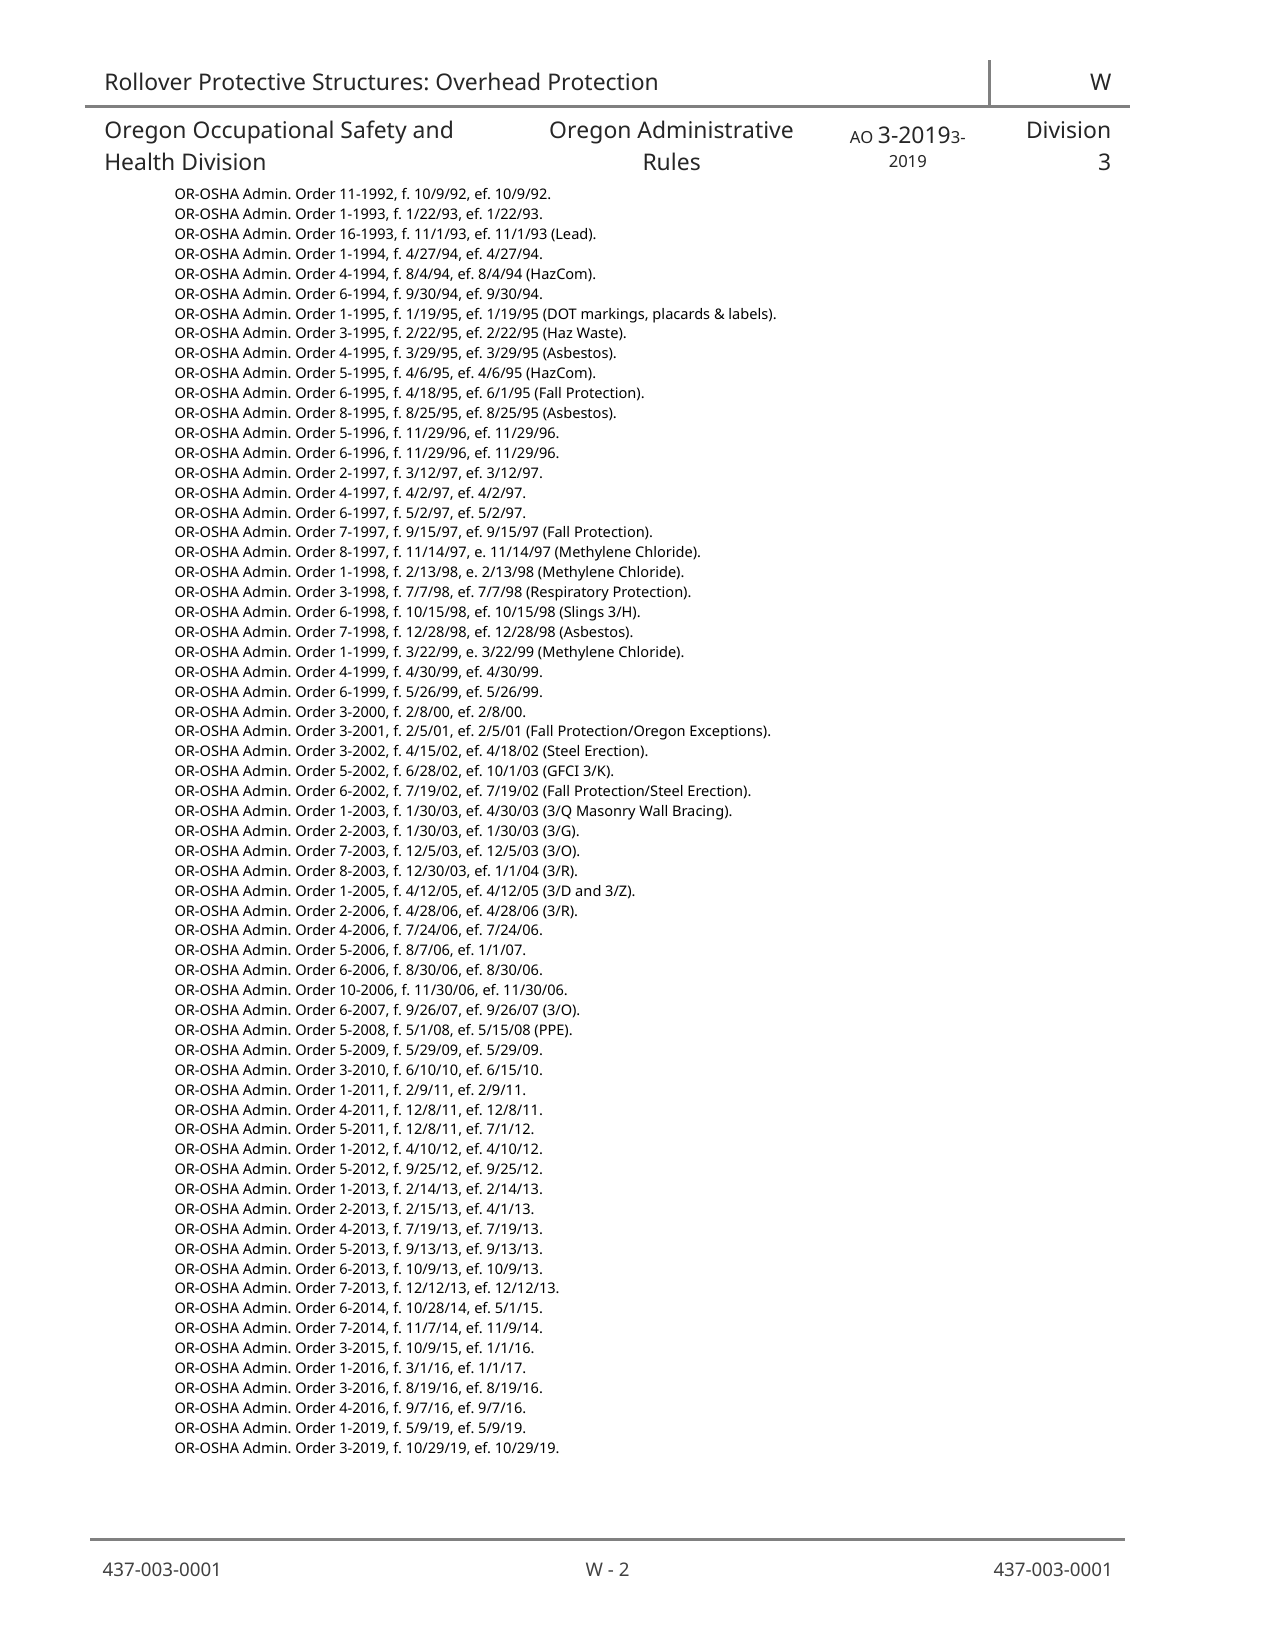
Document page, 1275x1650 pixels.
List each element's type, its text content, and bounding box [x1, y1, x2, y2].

text OR-OSHA Admin. Order 4-1994, f. 8/4/94, ef. 8/4/94 (HazCom). [174, 264, 1125, 283]
text OR-OSHA Admin. Order 6-1995, f. 4/18/95, ef. 6/1/95 (Fall Protection). [174, 383, 1125, 403]
text OR-OSHA Admin. Order 4-1995, f. 3/29/95, ef. 3/29/95 (Asbestos). [174, 343, 1125, 363]
text OR-OSHA Admin. Order 1-1999, f. 3/22/99, e. 3/22/99 (Methylene Chloride). [174, 642, 1125, 662]
text OR-OSHA Admin. Order 1-2003, f. 1/30/03, ef. 4/30/03 (3/Q Masonry Wall Bracing). [174, 801, 1125, 821]
text OR-OSHA Admin. Order 5-2013, f. 9/13/13, ef. 9/13/13. [174, 1238, 1125, 1258]
text OR-OSHA Admin. Order 7-1998, f. 12/28/98, ef. 12/28/98 (Asbestos). [174, 622, 1125, 642]
text OR-OSHA Admin. Order 6-1997, f. 5/2/97, ef. 5/2/97. [174, 502, 1125, 522]
text OR-OSHA Admin. Order 1-2013, f. 2/14/13, ef. 2/14/13. [174, 1179, 1125, 1199]
text OR-OSHA Admin. Order 8-2003, f. 12/30/03, ef. 1/1/04 (3/R). [174, 861, 1125, 880]
text OR-OSHA Admin. Order 6-2007, f. 9/26/07, ef. 9/26/07 (3/O). [174, 1000, 1125, 1020]
text OR-OSHA Admin. Order 10-2006, f. 11/30/06, ef. 11/30/06. [174, 980, 1125, 1000]
text OR-OSHA Admin. Order 7-2014, f. 11/7/14, ef. 11/9/14. [174, 1318, 1125, 1338]
text OR-OSHA Admin. Order 3-2015, f. 10/9/15, ef. 1/1/16. [127, 1338, 1125, 1358]
text OR-OSHA Admin. Order 11-1992, f. 10/9/92, ef. 10/9/92. [174, 150, 1125, 204]
text OR-OSHA Admin. Order 6-1994, f. 9/30/94, ef. 9/30/94. [174, 283, 1125, 303]
text OR-OSHA Admin. Order 5-1996, f. 11/29/96, ef. 11/29/96. [174, 423, 1125, 443]
text OR-OSHA Admin. Order 6-1999, f. 5/26/99, ef. 5/26/99. [174, 681, 1125, 701]
text OR-OSHA Admin. Order 5-2011, f. 12/8/11, ef. 7/1/12. [174, 1119, 1125, 1139]
text OR-OSHA Admin. Order 1-2016, f. 3/1/16, ef. 1/1/17. [174, 1358, 1125, 1378]
text OR-OSHA Admin. Order 3-2001, f. 2/5/01, ef. 2/5/01 (Fall Protection/Oregon Exceptions). [174, 721, 1125, 741]
text OR-OSHA Admin. Order 5-2009, f. 5/29/09, ef. 5/29/09. [174, 1039, 1125, 1059]
text OR-OSHA Admin. Order 1-1995, f. 1/19/95, ef. 1/19/95 (DOT markings, placards & labels). [174, 303, 1125, 323]
text OR-OSHA Admin. Order 3-2019, f. 10/29/19, ef. 10/29/19. [127, 1437, 1125, 1457]
text OR-OSHA Admin. Order 6-2006, f. 8/30/06, ef. 8/30/06. [174, 960, 1125, 980]
text OR-OSHA Admin. Order 7-2003, f. 12/5/03, ef. 12/5/03 (3/O). [174, 841, 1125, 861]
text OR-OSHA Admin. Order 1-1998, f. 2/13/98, e. 2/13/98 (Methylene Chloride). [174, 562, 1125, 582]
text OR-OSHA Admin. Order 5-2008, f. 5/1/08, ef. 5/15/08 (PPE). [174, 1020, 1125, 1039]
text OR-OSHA Admin. Order 6-2014, f. 10/28/14, ef. 5/1/15. [174, 1298, 1125, 1318]
text OR-OSHA Admin. Order 1-2011, f. 2/9/11, ef. 2/9/11. [174, 1079, 1125, 1099]
text OR-OSHA Admin. Order 1-2005, f. 4/12/05, ef. 4/12/05 (3/D and 3/Z). [174, 880, 1125, 900]
text OR-OSHA Admin. Order 2-2013, f. 2/15/13, ef. 4/1/13. [174, 1199, 1125, 1219]
text OR-OSHA Admin. Order 2-2006, f. 4/28/06, ef. 4/28/06 (3/R). [174, 900, 1125, 920]
text OR-OSHA Admin. Order 6-2013, f. 10/9/13, ef. 10/9/13. [174, 1258, 1125, 1278]
text OR-OSHA Admin. Order 4-2006, f. 7/24/06, ef. 7/24/06. [174, 920, 1125, 940]
text OR-OSHA Admin. Order 6-1996, f. 11/29/96, ef. 11/29/96. [174, 443, 1125, 463]
text OR-OSHA Admin. Order 5-1995, f. 4/6/95, ef. 4/6/95 (HazCom). [174, 363, 1125, 383]
text OR-OSHA Admin. Order 5-2012, f. 9/25/12, ef. 9/25/12. [174, 1159, 1125, 1179]
text OR-OSHA Admin. Order 7-2013, f. 12/12/13, ef. 12/12/13. [174, 1278, 1125, 1298]
text OR-OSHA Admin. Order 6-2002, f. 7/19/02, ef. 7/19/02 (Fall Protection/Steel Erection). [174, 781, 1125, 801]
text OR-OSHA Admin. Order 8-1995, f. 8/25/95, ef. 8/25/95 (Asbestos). [174, 403, 1125, 423]
text OR-OSHA Admin. Order 3-2016, f. 8/19/16, ef. 8/19/16. [174, 1378, 1125, 1398]
text OR-OSHA Admin. Order 5-2006, f. 8/7/06, ef. 1/1/07. [174, 940, 1125, 960]
text OR-OSHA Admin. Order 4-2016, f. 9/7/16, ef. 9/7/16. [174, 1398, 1125, 1418]
text OR-OSHA Admin. Order 7-1997, f. 9/15/97, ef. 9/15/97 (Fall Protection). [174, 522, 1125, 542]
text OR-OSHA Admin. Order 3-1995, f. 2/22/95, ef. 2/22/95 (Haz Waste). [174, 323, 1125, 343]
text OR-OSHA Admin. Order 2-1997, f. 3/12/97, ef. 3/12/97. [174, 463, 1125, 482]
text OR-OSHA Admin. Order 4-1997, f. 4/2/97, ef. 4/2/97. [174, 482, 1125, 502]
text OR-OSHA Admin. Order 4-1999, f. 4/30/99, ef. 4/30/99. [174, 662, 1125, 681]
text OR-OSHA Admin. Order 1-2019, f. 5/9/19, ef. 5/9/19. [174, 1418, 1125, 1437]
text OR-OSHA Admin. Order 6-1998, f. 10/15/98, ef. 10/15/98 (Slings 3/H). [174, 602, 1125, 622]
text OR-OSHA Admin. Order 4-2013, f. 7/19/13, ef. 7/19/13. [174, 1219, 1125, 1238]
text OR-OSHA Admin. Order 1-1994, f. 4/27/94, ef. 4/27/94. [174, 244, 1125, 264]
text OR-OSHA Admin. Order 1-1993, f. 1/22/93, ef. 1/22/93. [174, 204, 1125, 224]
text OR-OSHA Admin. Order 3-2010, f. 6/10/10, ef. 6/15/10. [174, 1059, 1125, 1079]
text OR-OSHA Admin. Order 4-2011, f. 12/8/11, ef. 12/8/11. [174, 1099, 1125, 1119]
text OR-OSHA Admin. Order 2-2003, f. 1/30/03, ef. 1/30/03 (3/G). [174, 821, 1125, 841]
text OR-OSHA Admin. Order 1-2012, f. 4/10/12, ef. 4/10/12. [174, 1139, 1125, 1159]
text OR-OSHA Admin. Order 3-2002, f. 4/15/02, ef. 4/18/02 (Steel Erection). [174, 741, 1125, 761]
text OR-OSHA Admin. Order 8-1997, f. 11/14/97, e. 11/14/97 (Methylene Chloride). [174, 542, 1125, 562]
text OR-OSHA Admin. Order 3-1998, f. 7/7/98, ef. 7/7/98 (Respiratory Protection). [174, 582, 1125, 602]
text OR-OSHA Admin. Order 16-1993, f. 11/1/93, ef. 11/1/93 (Lead). [174, 224, 1125, 244]
text OR-OSHA Admin. Order 3-2000, f. 2/8/00, ef. 2/8/00. [174, 701, 1125, 721]
text OR-OSHA Admin. Order 5-2002, f. 6/28/02, ef. 10/1/03 (GFCI 3/K). [174, 761, 1125, 781]
